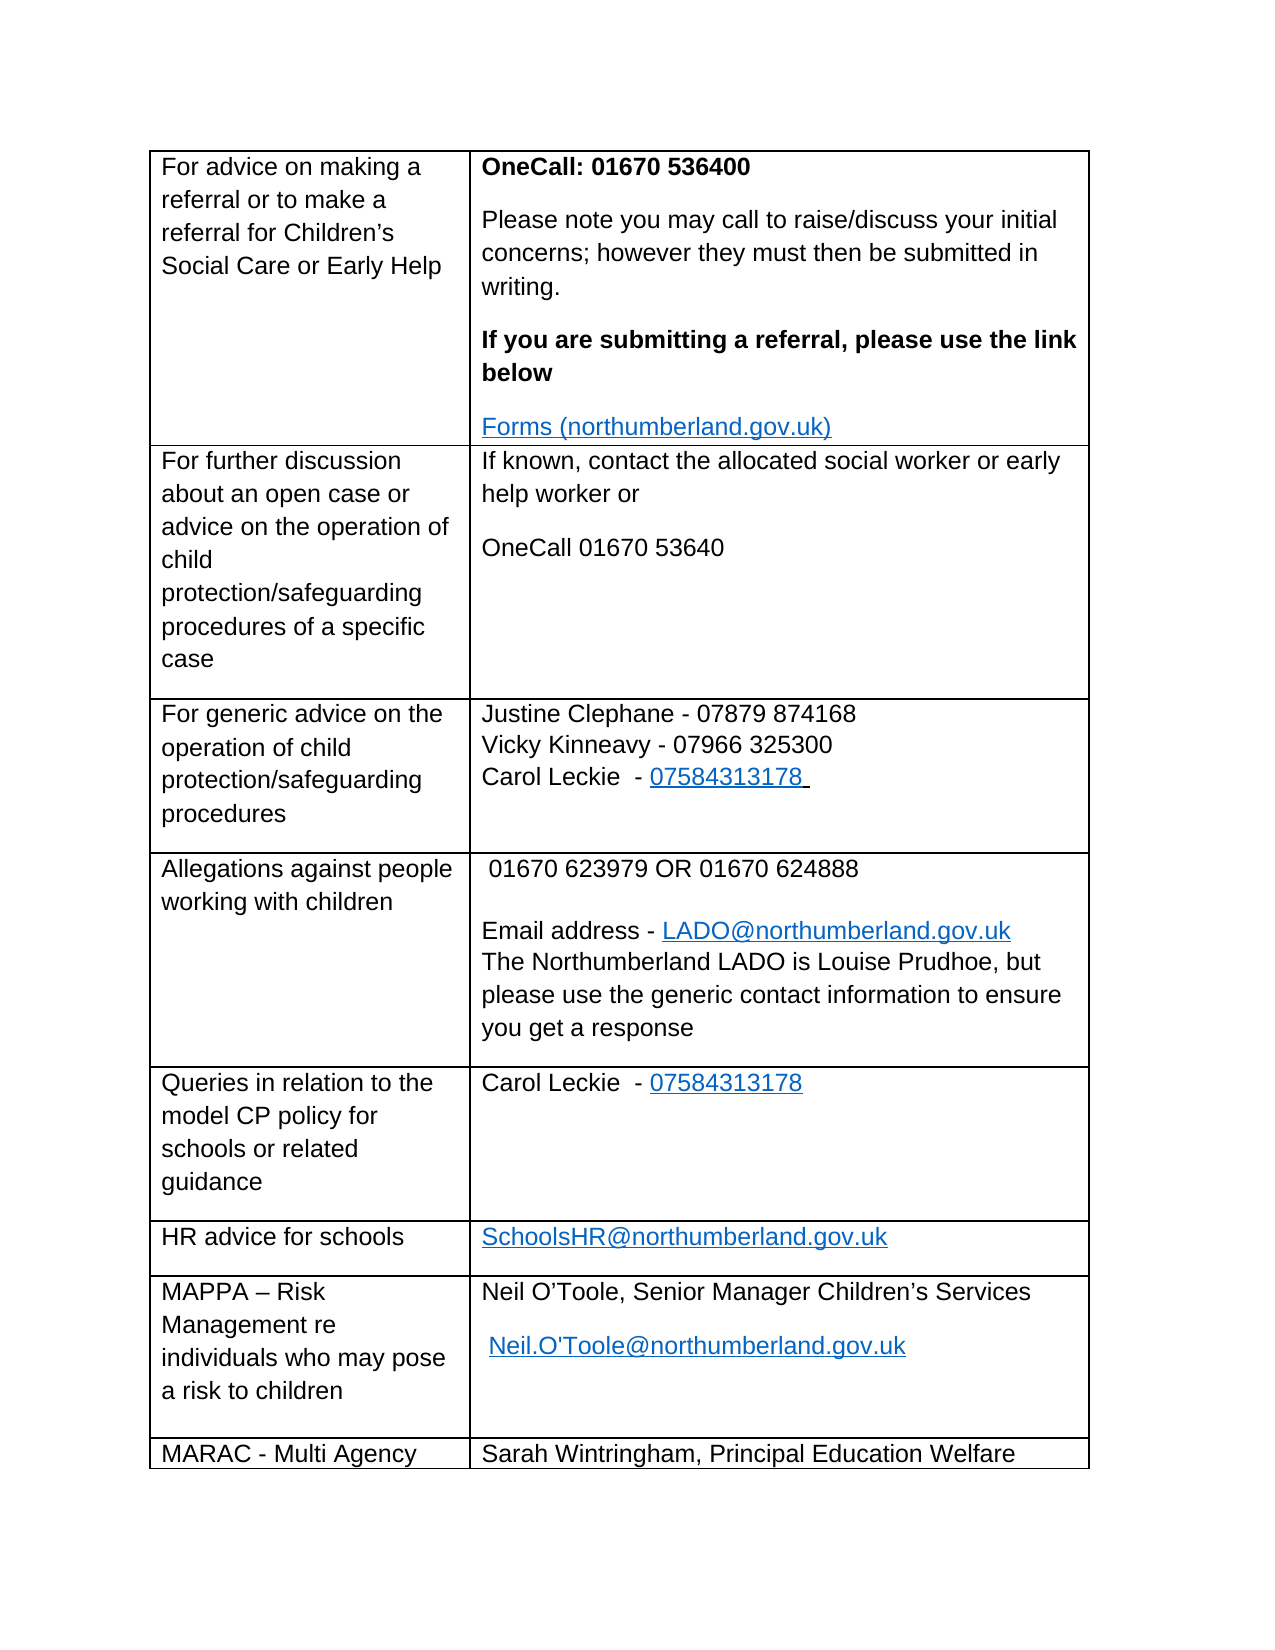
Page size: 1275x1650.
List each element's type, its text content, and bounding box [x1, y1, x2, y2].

table_cell MAPPA – Risk Management re individuals who may pose a risk to children [151, 1277, 469, 1437]
table_cell For advice on making a referral or to make a referral for Children’s Social Care or Early Help [151, 152, 469, 445]
table_cell Carol Leckie - 07584313178 [471, 1068, 1088, 1220]
table_cell If known, contact the allocated social worker or early help worker or OneCall 01670 53640 [471, 446, 1088, 698]
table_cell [471, 1439, 1088, 1467]
table_cell 01670 623979 OR 01670 624888 Email address - LADO@northumberland.gov.uk The Northumberland LADO is Louise Prudhoe, but please use the generic contact information to ensure you get a response [471, 854, 1088, 1066]
table_cell For further discussion about an open case or advice on the operation of child protection/safeguarding procedures of a specific case [151, 446, 469, 698]
table_cell Queries in relation to the model CP policy for schools or related guidance [151, 1068, 469, 1220]
table_cell Neil O’Toole, Senior Manager Children’s Services Neil.O'Toole@northumberland.gov.uk [471, 1277, 1088, 1437]
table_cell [151, 1439, 469, 1467]
table_cell HR advice for schools [151, 1222, 469, 1275]
table_cell Allegations against people working with children [151, 854, 469, 1066]
table_cell Justine Clephane - 07879 874168 Vicky Kinneavy - 07966 325300 Carol Leckie - 07584313178 [471, 700, 1088, 852]
table_cell OneCall: 01670 536400 Please note you may call to raise/discuss your initial concerns; however they must then be submitted in writing. If you are submitting a referral, please use the link below Forms (northumberland.gov.uk) [471, 152, 1088, 445]
table_cell For generic advice on the operation of child protection/safeguarding procedures [151, 700, 469, 852]
table_cell SchoolsHR@northumberland.gov.uk [471, 1222, 1088, 1275]
